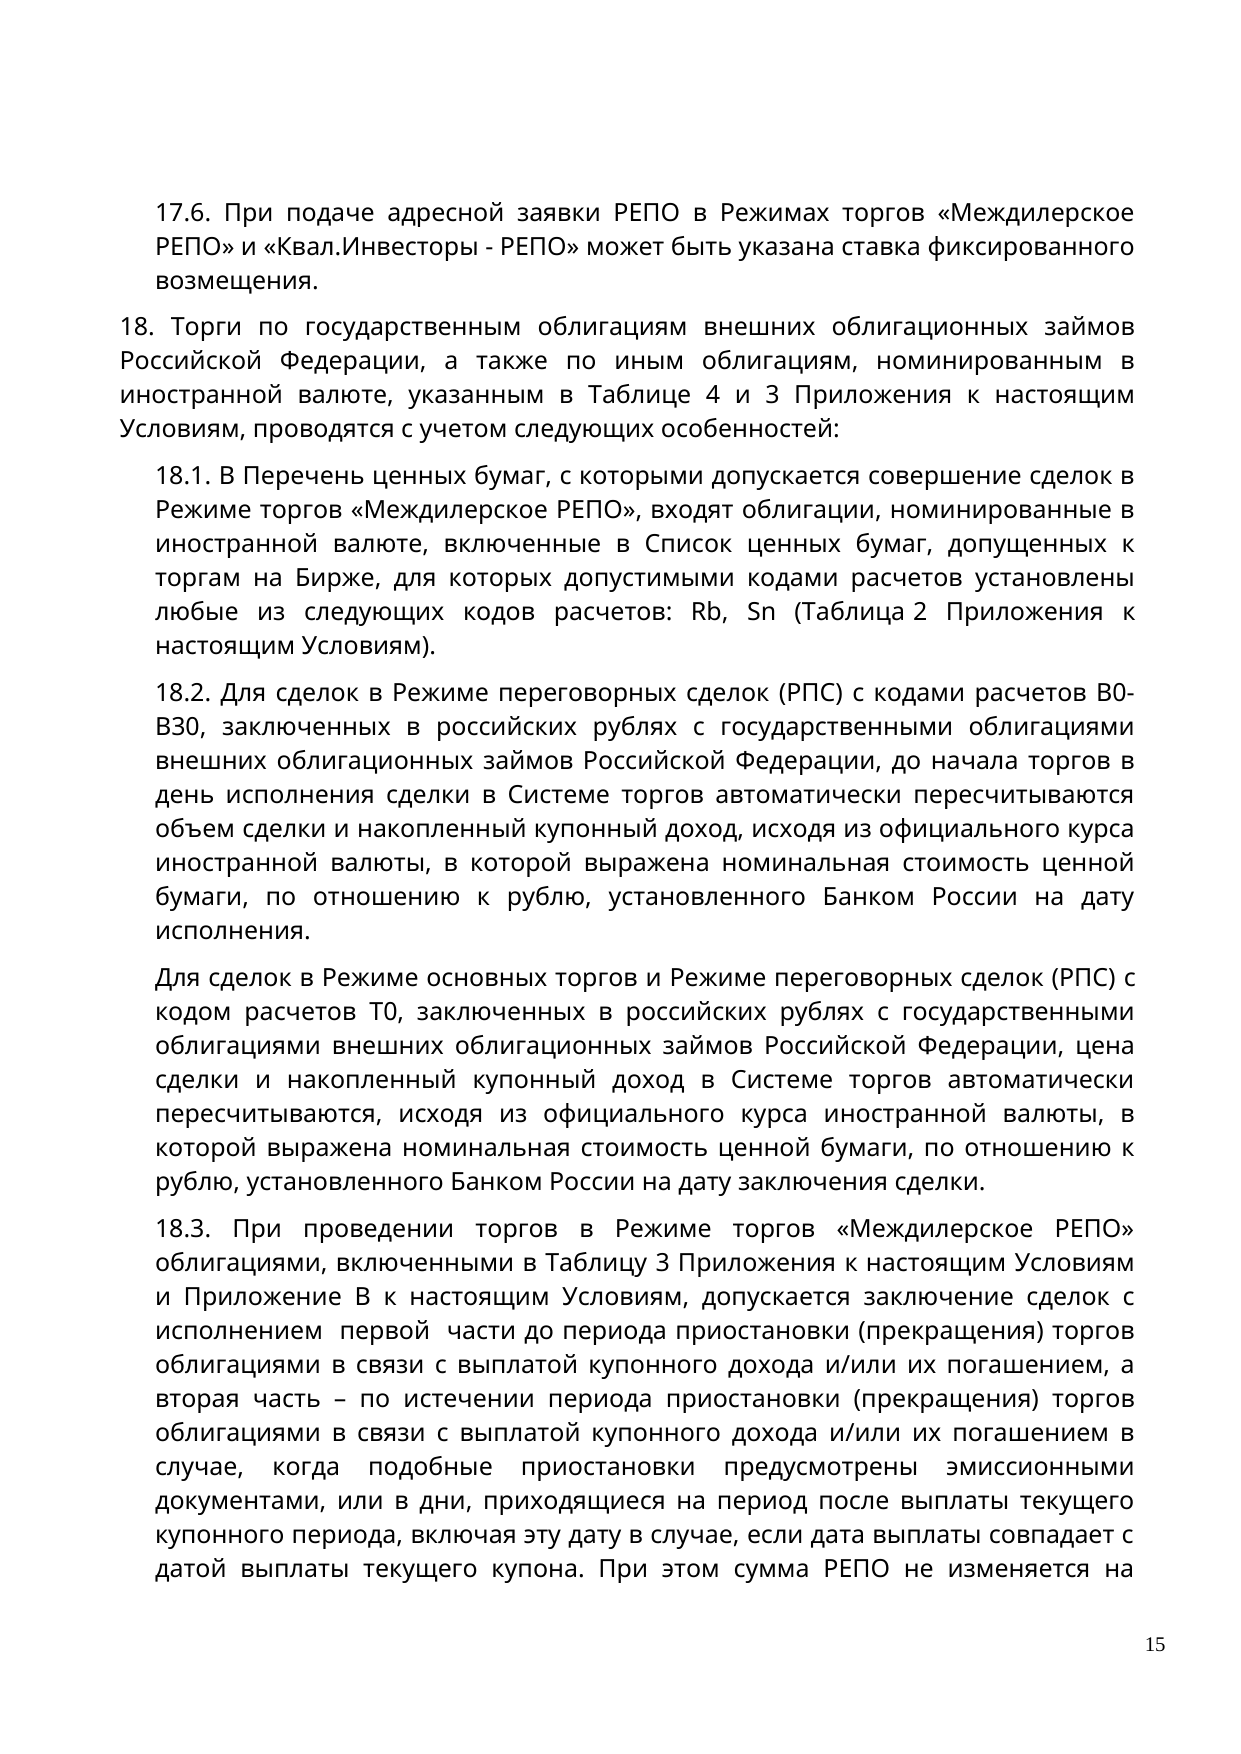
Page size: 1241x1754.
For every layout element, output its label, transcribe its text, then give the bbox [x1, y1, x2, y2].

text 18.1. В Перечень ценных бумаг, с которыми допускается совершение сделок в Режиме торгов «Междилерское РЕПО», входят облигации, номинированные в иностранной валюте, включенные в Список ценных бумаг, допущенных к торгам на Бирже, для которых допустимыми кодами расчетов установлены любые из следующих кодов расчетов: Rb, Sn (Таблица 2 Приложения к настоящим Условиям). [155, 458, 1136, 662]
text 18. Торги по государственным облигациям внешних облигационных займов Российской Федерации, а также по иным облигациям, номинированным в иностранной валюте, указанным в Таблице 4 и 3 Приложения к настоящим Условиям, проводятся с учетом следующих особенностей: [119, 309, 1136, 445]
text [155, 1210, 1136, 1585]
text Для сделок в Режиме основных торгов и Режиме переговорных сделок (РПС) с кодом расчетов Т0, заключенных в российских рублях с государственными облигациями внешних облигационных займов Российской Федерации, цена сделки и накопленный купонный доход в Системе торгов автоматически пересчитываются, исходя из официального курса иностранной валюты, в которой выражена номинальная стоимость ценной бумаги, по отношению к рублю, установленного Банком России на дату заключения сделки. [155, 959, 1136, 1198]
text 17.6. При подаче адресной заявки РЕПО в Режимах торгов «Междилерское РЕПО» и «Квал.Инвесторы - РЕПО» может быть указана ставка фиксированного возмещения. [155, 194, 1136, 296]
text 18.2. Для сделок в Режиме переговорных сделок (РПС) с кодами расчетов В0-В30, заключенных в российских рублях с государственными облигациями внешних облигационных займов Российской Федерации, до начала торгов в день исполнения сделки в Системе торгов автоматически пересчитываются объем сделки и накопленный купонный доход, исходя из официального курса иностранной валюты, в которой выражена номинальная стоимость ценной бумаги, по отношению к рублю, установленного Банком России на дату исполнения. [155, 674, 1136, 947]
